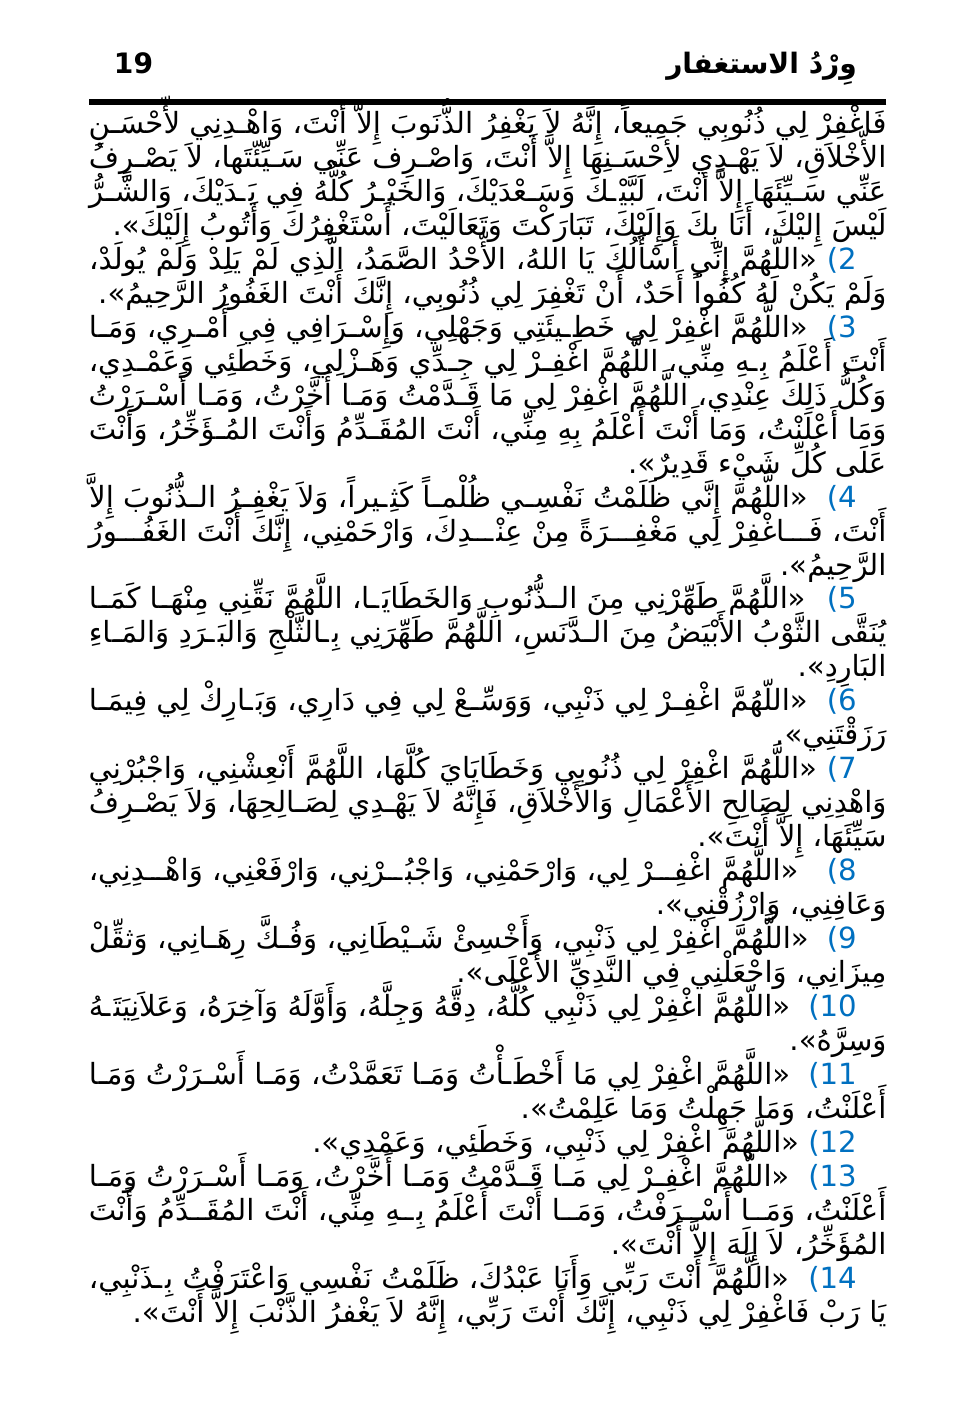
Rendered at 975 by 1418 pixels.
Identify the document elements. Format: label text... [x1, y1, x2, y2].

text 2) «اللَّهُمَّ إِنِّي أَسْأَلُكَ يَا اللهُ، الأّحْدُ الصَّمَدُ، الَّذِي لَمْ يَلِدْ وَلَمْ يُولَدْ، وَلَمْ يَكُنْ لَهُ كُفُواً أَحَدٌ، أَنْ تَغْفِرَ لِي ذُنُوبِي، إِنَّكَ أَنْتَ الغَفُورُ الرَّحِيمُ». [89, 242, 886, 310]
text 9) «اللَّهُمَّ اغْفِرْ لِي ذَنْبِي، وَأَخْسِئْ شَيْطَانِي، وَفُكَّ رِهَانِي، وَثقِّلْ مِيزَانِي، وَاجْعَلْنِي فِي النَّدِيِّ الأَعْلَى». [89, 921, 886, 989]
text 8) «اللَّهُمَّ اغْفِرْ لِي، وَارْحَمْنِي، وَاجْبُرْنِي، وَارْفَعْنِي، وَاهْدِنِي، وَعَافِنِي، وَارْزُقْنِي». [89, 853, 886, 921]
text 14) «اللَّهُمَّ أَنْتَ رَبِّي وَأَنَا عَبْدُكَ، ظَلَمْتُ نَفْسِي وَاعْتَرَفْتُ بِذَنْبِي، يَا رَبْ فَاغْفِرْ لِي ذَنْبِي، إِنَّكَ أَنْتَ رَبِّي، إِنَّهُ لاَ يَغْفرُ الذَّنْبَ إِلاَّ أَنْتَ». [89, 1261, 886, 1329]
text 5) «اللَّهُمَّ طَهِّرْنِي مِنَ الذُّنُوبِ وَالخَطَايَا، اللَّهُمَّ نَقِّنِي مِنْهَا كَمَا يُنَقَّى الثَّوْبُ الأَبْيَضُ مِنَ الدَّنَسِ، اللَّهُمَّ طَهِّرَنِي بِالثَّلْجِ وَالبَرَدِ وَالمَاءِ البَارِدِ». [89, 582, 886, 684]
text 12) «اللَّهُمَّ اغْفِرْ لِي ذَنْبِي، وَخَطَئِي، وَعَمْدِي». [89, 1125, 886, 1159]
text 4) «اللَّهُمَّ إِنَّي ظَلَمْتُ نَفْسِي ظُلْماً كَثِيراً، وَلاَ يَغْفِرُ الذُّنُوبَ إِلاَّ أَنْتَ، فَاغْفِرْ لِي مَغْفِرَةً مِنْ عِنْدِكَ، وَارْحَمْنِي، إِنَّكَ أَنْتَ الغَفُورُ الرَّحِيمُ». [89, 480, 886, 582]
text 10) «اللّهُمَّ اغْفِرْ لِي ذَنْبِي كُلَّهُ، دِقَّهُ وَجِلَّهُ، وَأَوَّلَهُ وَآخِرَهُ، وَعَلاَنِيَتَهُ وَسِرَّهُ». [89, 989, 886, 1057]
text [89, 106, 886, 242]
text 3) «اللَّهُمَّ اغْفِرْ لِي خَطِيئَتِي وَجَهْلِي، وَإِسْرَافِي فِي أَمْرِي، وَمَا أَنْتَ أَعْلَمُ بِهِ مِنِّي، اللَّهُمَّ اغْفِرْ لِي جِدِّي وَهَزْلِي، وَخَطَئِي وَعَمْدِي، وَكُلُّ ذَلِكَ عِنْدِي، اللَّهُمَّ اغْفِرْ لِي مَا قَدَّمْتُ وَمَا أَخَّرْتُ، وَمَا أَسْرَرْتُ وَمَا أَعْلَنْتُ، وَمَا أَنْتَ أَعْلَمُ بِهِ مِنِّي، أَنْتَ المُقَدِّمُ وَأَنْتَ المُؤَخِّرُ، وَأَنْتَ عَلَى كُلِّ شَيْء قَدِيرٌ». [89, 310, 886, 480]
text 7) «اللَّهُمَّ اغْفِرْ لِي ذُنُوبِي وَخَطَايَايَ كُلَّهَا، اللَّهُمَّ أَنْعِشْنِي، وَاجْبُرْنِي وَاهْدِنِي لِصَالِحِ الأَعْمَالِ وَالأَخْلاَقِ، فَإِنَّهُ لاَ يَهْدِي لِصَالِحِهَا، وَلاَ يَصْرِفُ سَيِّئَهَا، إِلاَّ أَنْتَ». [89, 752, 886, 853]
text 6) «اللّهُمَّ اغْفِرْ لِي ذَنْبِي، وَوَسِّعْ لِي فِي دَارِي، وَبَارِكْ لِي فِيمَا رَزَقْتَنِي». [89, 684, 886, 752]
text 13) «اللَّهُمَّ اغْفِرْ لِي مَا قَدَّمْتُ وَمَا أَخَّرْتُ، وَمَا أَسْرَرْتُ وَمَا أَعْلَنْتُ، وَمَا أَسْرَفْتُ، وَمَا أَنْتَ أَعْلَمُ بِهِ مِنِّي، أَنْتَ المُقَدِّمُ وَأَنْتَ المُؤَخِّرُ، لاَ إِلَهَ إِلاَّ أَنْتَ». [89, 1159, 886, 1261]
text 11) «اللَّهُمَّ اغْفِرْ لِي مَا أَخْطَأْتُ وَمَا تَعَمَّدْتُ، وَمَا أَسْرَرْتُ وَمَا أَعْلَنْتُ، وَمَا جَهِلْتُ وَمَا عَلِمْتُ». [89, 1057, 886, 1125]
